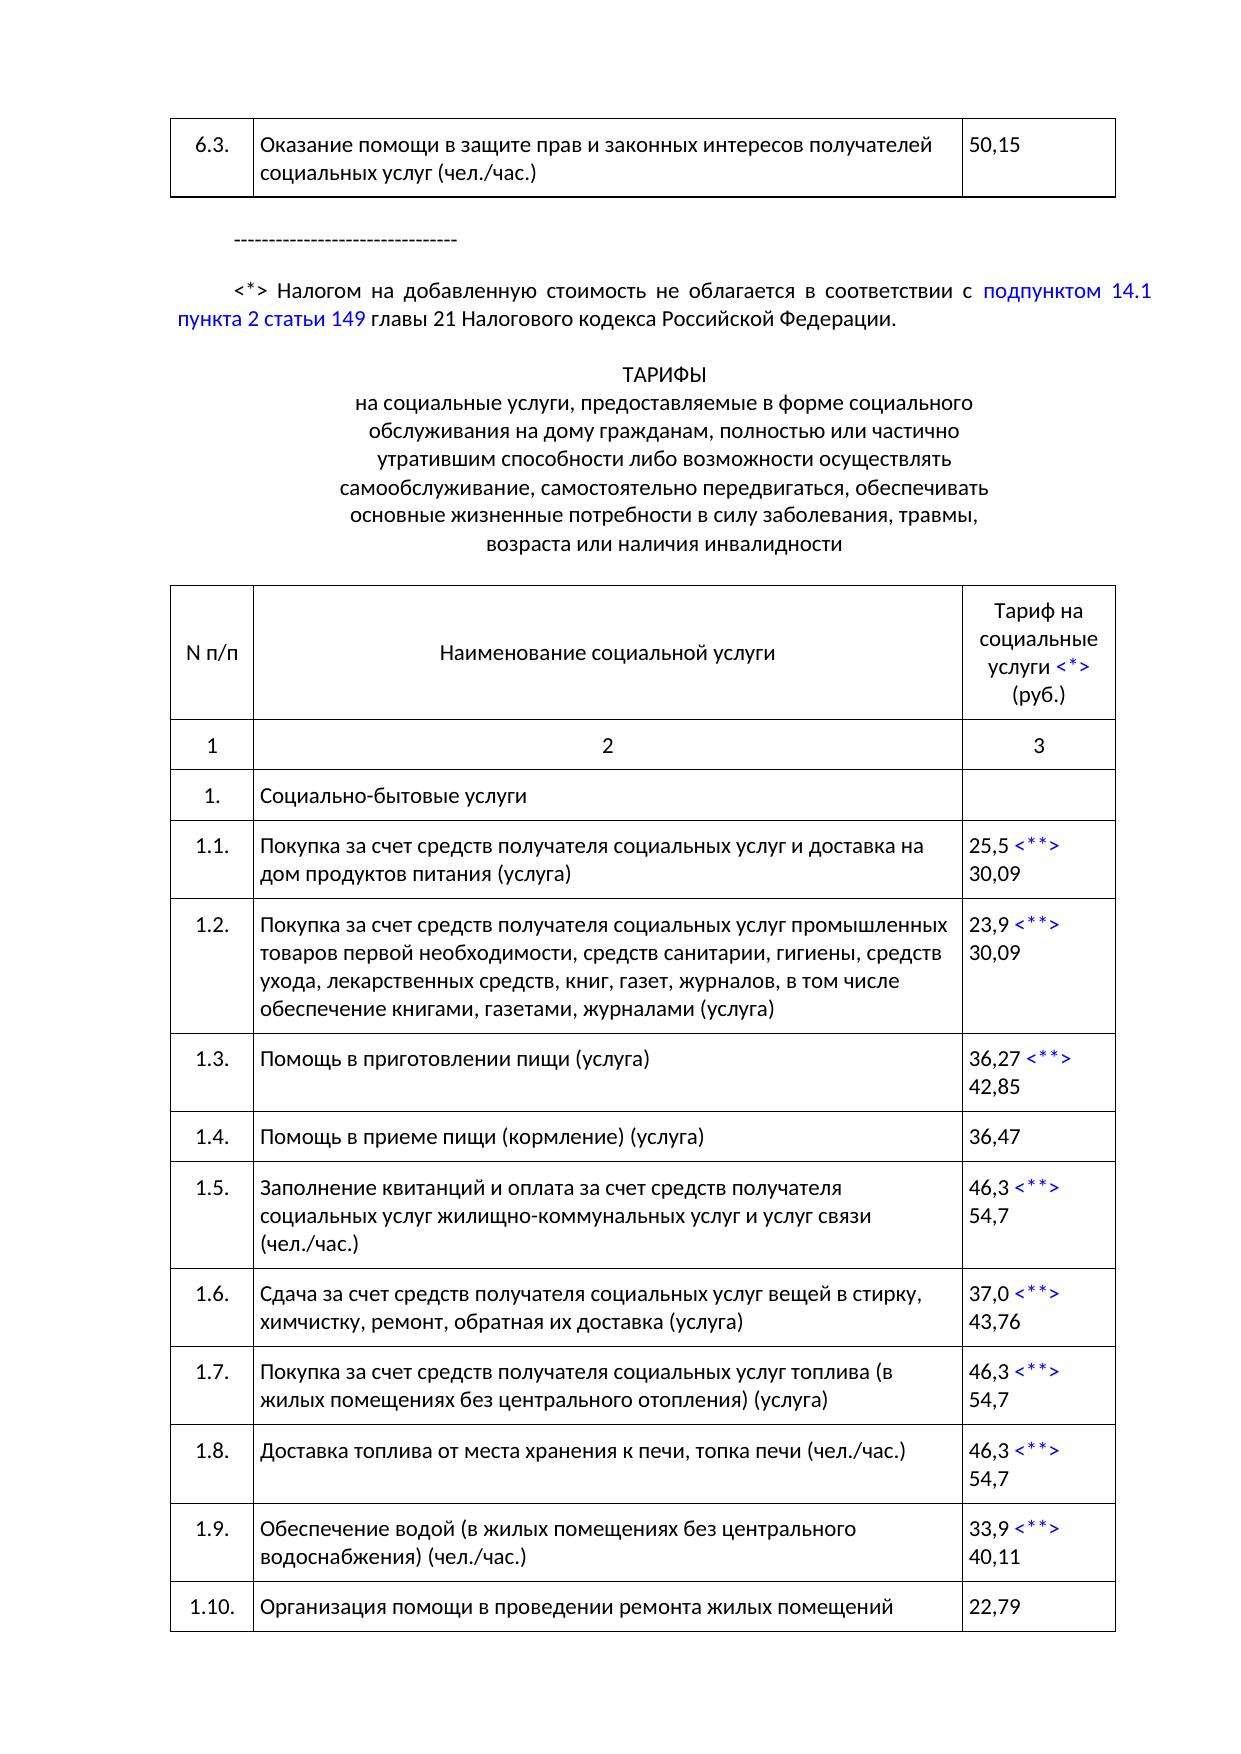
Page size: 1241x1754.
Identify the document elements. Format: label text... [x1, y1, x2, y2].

table_cell 46,3 <**> 54,7 [963, 1425, 1115, 1502]
table_cell 1.6. [171, 1269, 253, 1346]
table_cell 23,9 <**> 30,09 [963, 899, 1115, 1032]
table_header N п/п [171, 586, 253, 719]
table_cell 1.8. [171, 1425, 253, 1502]
table_cell 33,9 <**> 40,11 [963, 1504, 1115, 1581]
table_cell Помощь в приготовлении пищи (услуга) [254, 1034, 962, 1111]
table_cell 36,47 [963, 1112, 1115, 1161]
table_cell 25,5 <**> 30,09 [963, 821, 1115, 898]
table_cell 1.2. [171, 899, 253, 1032]
text -------------------------------- [177, 226, 1152, 253]
table_cell Помощь в приеме пищи (кормление) (услуга) [254, 1112, 962, 1161]
table_cell 1 [171, 720, 253, 769]
text <*> Налогом на добавленную стоимость не облагается в соответствии с подпунктом 14.1 пункта 2 статьи 149 главы 21 Налогового кодекса Российской Федерации. [177, 276, 1152, 332]
table_cell Сдача за счет средств получателя социальных услуг вещей в стирку, химчистку, ремонт, обратная их доставка (услуга) [254, 1269, 962, 1346]
table_header Тариф на социальные услуги <*> (руб.) [963, 586, 1115, 719]
table_cell 2 [254, 720, 962, 769]
table_cell 6.3. [171, 119, 253, 196]
table_cell Покупка за счет средств получателя социальных услуг и доставка на дом продуктов питания (услуга) [254, 821, 962, 898]
table_cell 46,3 <**> 54,7 [963, 1162, 1115, 1267]
table_cell 1.3. [171, 1034, 253, 1111]
table_cell 1.1. [171, 821, 253, 898]
table_cell 22,79 [963, 1582, 1115, 1631]
table_cell 3 [963, 720, 1115, 769]
table_cell 1.7. [171, 1347, 253, 1424]
table_cell [963, 770, 1115, 820]
table_cell 1.5. [171, 1162, 253, 1267]
text возраста или наличия инвалидности [177, 529, 1152, 557]
table_cell Социально-бытовые услуги [254, 770, 962, 820]
table_cell Обеспечение водой (в жилых помещениях без центрального водоснабжения) (чел./час.) [254, 1504, 962, 1581]
table_cell 36,27 <**> 42,85 [963, 1034, 1115, 1111]
text утратившим способности либо возможности осуществлять [177, 444, 1152, 473]
table_cell 37,0 <**> 43,76 [963, 1269, 1115, 1346]
table_cell Покупка за счет средств получателя социальных услуг промышленных товаров первой необходимости, средств санитарии, гигиены, средств ухода, лекарственных средств, книг, газет, журналов, в том числе обеспечение книгами, газетами, журналами (услуга) [254, 899, 962, 1032]
table_cell 1. [171, 770, 253, 820]
table_header Наименование социальной услуги [254, 586, 962, 719]
table_cell 1.4. [171, 1112, 253, 1161]
text ТАРИФЫ [177, 361, 1152, 388]
table_cell 46,3 <**> 54,7 [963, 1347, 1115, 1424]
text на социальные услуги, предоставляемые в форме социального [177, 388, 1152, 417]
table_cell Заполнение квитанций и оплата за счет средств получателя социальных услуг жилищно-коммунальных услуг и услуг связи (чел./час.) [254, 1162, 962, 1267]
text обслуживания на дому гражданам, полностью или частично [177, 417, 1152, 444]
table_cell Покупка за счет средств получателя социальных услуг топлива (в жилых помещениях без центрального отопления) (услуга) [254, 1347, 962, 1424]
text основные жизненные потребности в силу заболевания, травмы, [177, 501, 1152, 529]
table_cell Доставка топлива от места хранения к печи, топка печи (чел./час.) [254, 1425, 962, 1502]
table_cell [254, 1582, 962, 1631]
text самообслуживание, самостоятельно передвигаться, обеспечивать [177, 473, 1152, 501]
table_cell 50,15 [963, 119, 1115, 196]
table_cell 1.10. [171, 1582, 253, 1631]
table_cell Оказание помощи в защите прав и законных интересов получателей социальных услуг (чел./час.) [254, 119, 962, 196]
table_cell 1.9. [171, 1504, 253, 1581]
